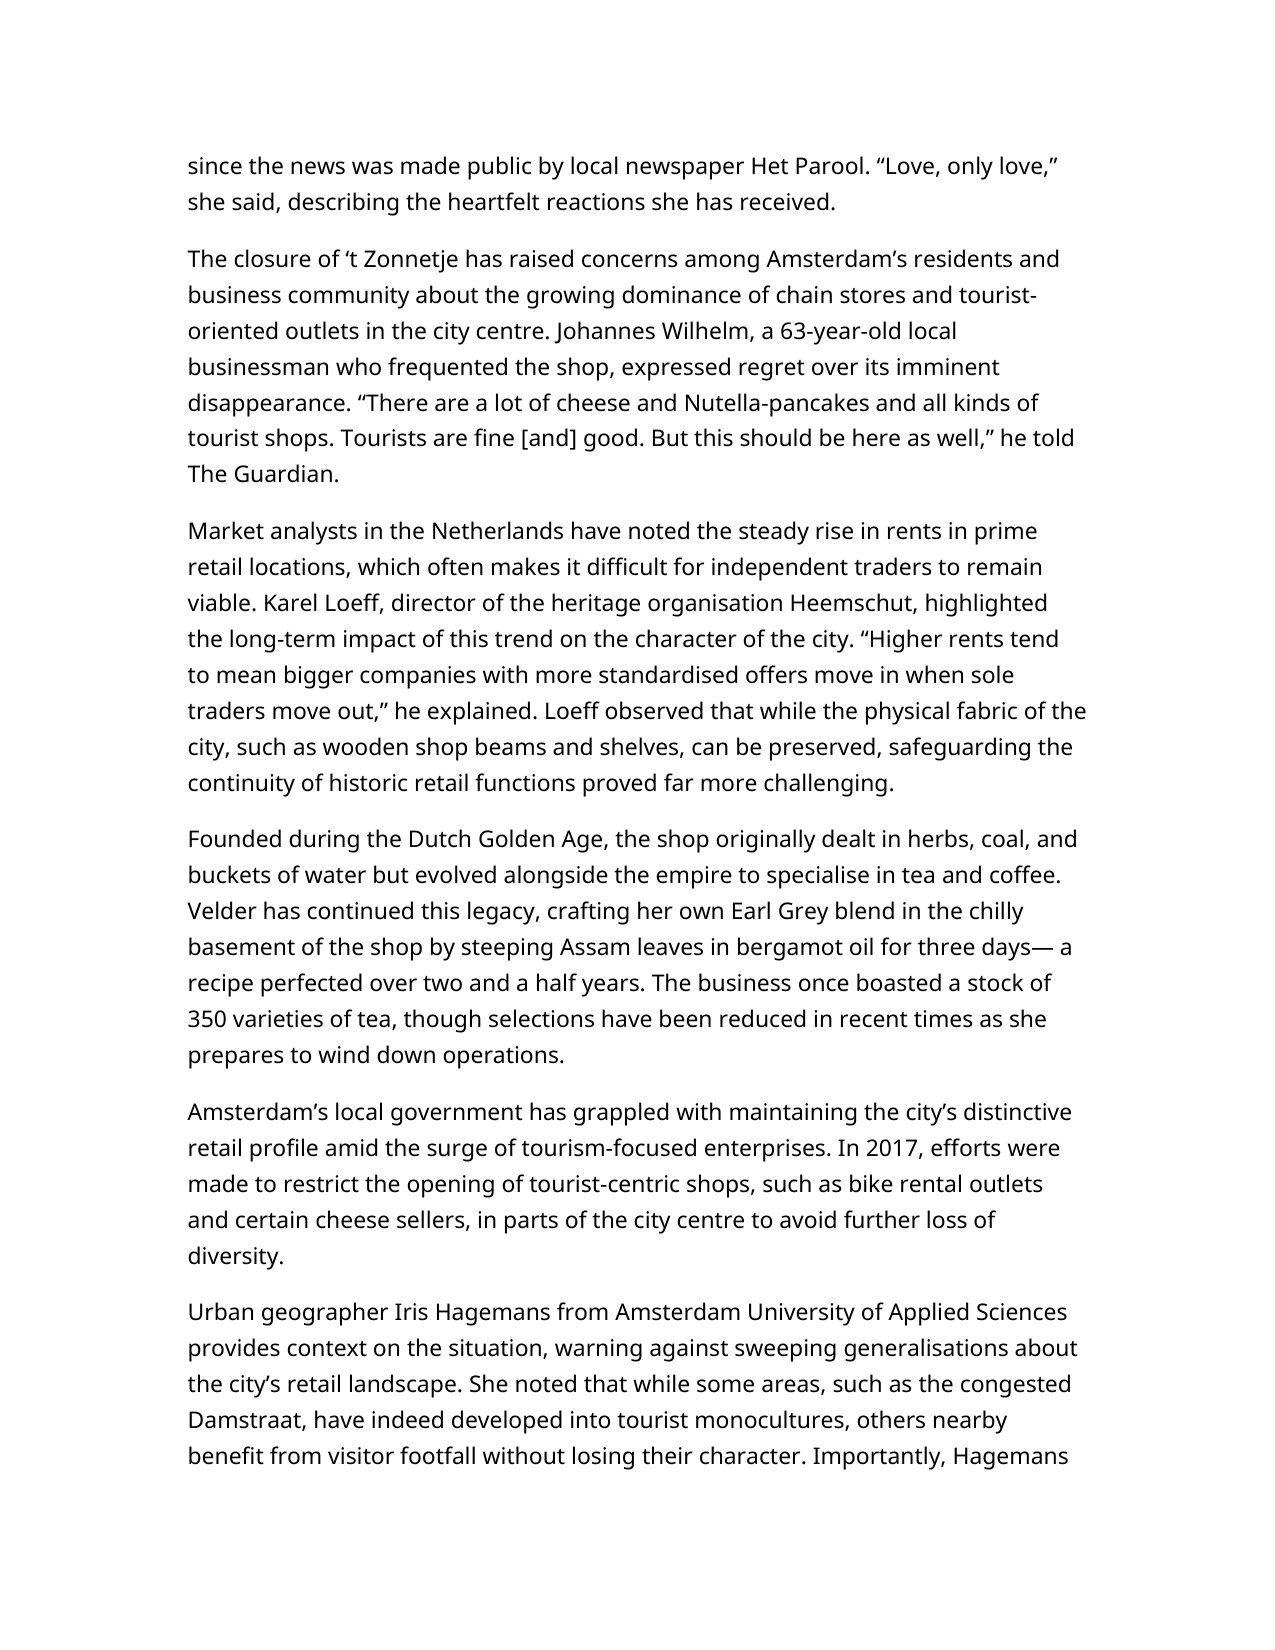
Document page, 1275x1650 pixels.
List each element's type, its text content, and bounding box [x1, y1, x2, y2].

text Founded during the Dutch Golden Age, the shop originally dealt in herbs, coal, and buckets of water but evolved alongside the empire to specialise in tea and coffee. Velder has continued this legacy, crafting her own Earl Grey blend in the chilly basement of the shop by steeping Assam leaves in bergamot oil for three days— a recipe perfected over two and a half years. The business once boasted a stock of 350 varieties of tea, though selections have been reduced in recent times as she prepares to wind down operations. [187, 823, 1087, 1070]
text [187, 150, 1087, 217]
text The closure of ‘t Zonnetje has raised concerns among Amsterdam’s residents and business community about the growing dominance of chain stores and tourist-oriented outlets in the city centre. Johannes Wilhelm, a 63-year-old local businessman who frequented the shop, expressed regret over its imminent disappearance. “There are a lot of cheese and Nutella-pancakes and all kinds of tourist shops. Tourists are fine [and] good. But this should be here as well,” he told The Guardian. [187, 243, 1087, 489]
text Amsterdam’s local government has grappled with maintaining the city’s distinctive retail profile amid the surge of tourism-focused enterprises. In 2017, efforts were made to restrict the opening of tourist-centric shops, such as bike rental outlets and certain cheese sellers, in parts of the city centre to avoid further loss of diversity. [187, 1096, 1087, 1271]
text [187, 1296, 1087, 1471]
text Market analysts in the Netherlands have noted the steady rise in rents in prime retail locations, which often makes it difficult for independent traders to remain viable. Karel Loeff, director of the heritage organisation Heemschut, highlighted the long-term impact of this trend on the character of the city. “Higher rents tend to mean bigger companies with more standardised offers move in when sole traders move out,” he explained. Loeff observed that while the physical fabric of the city, such as wooden shop beams and shelves, can be preserved, safeguarding the continuity of historic retail functions proved far more challenging. [187, 515, 1087, 798]
